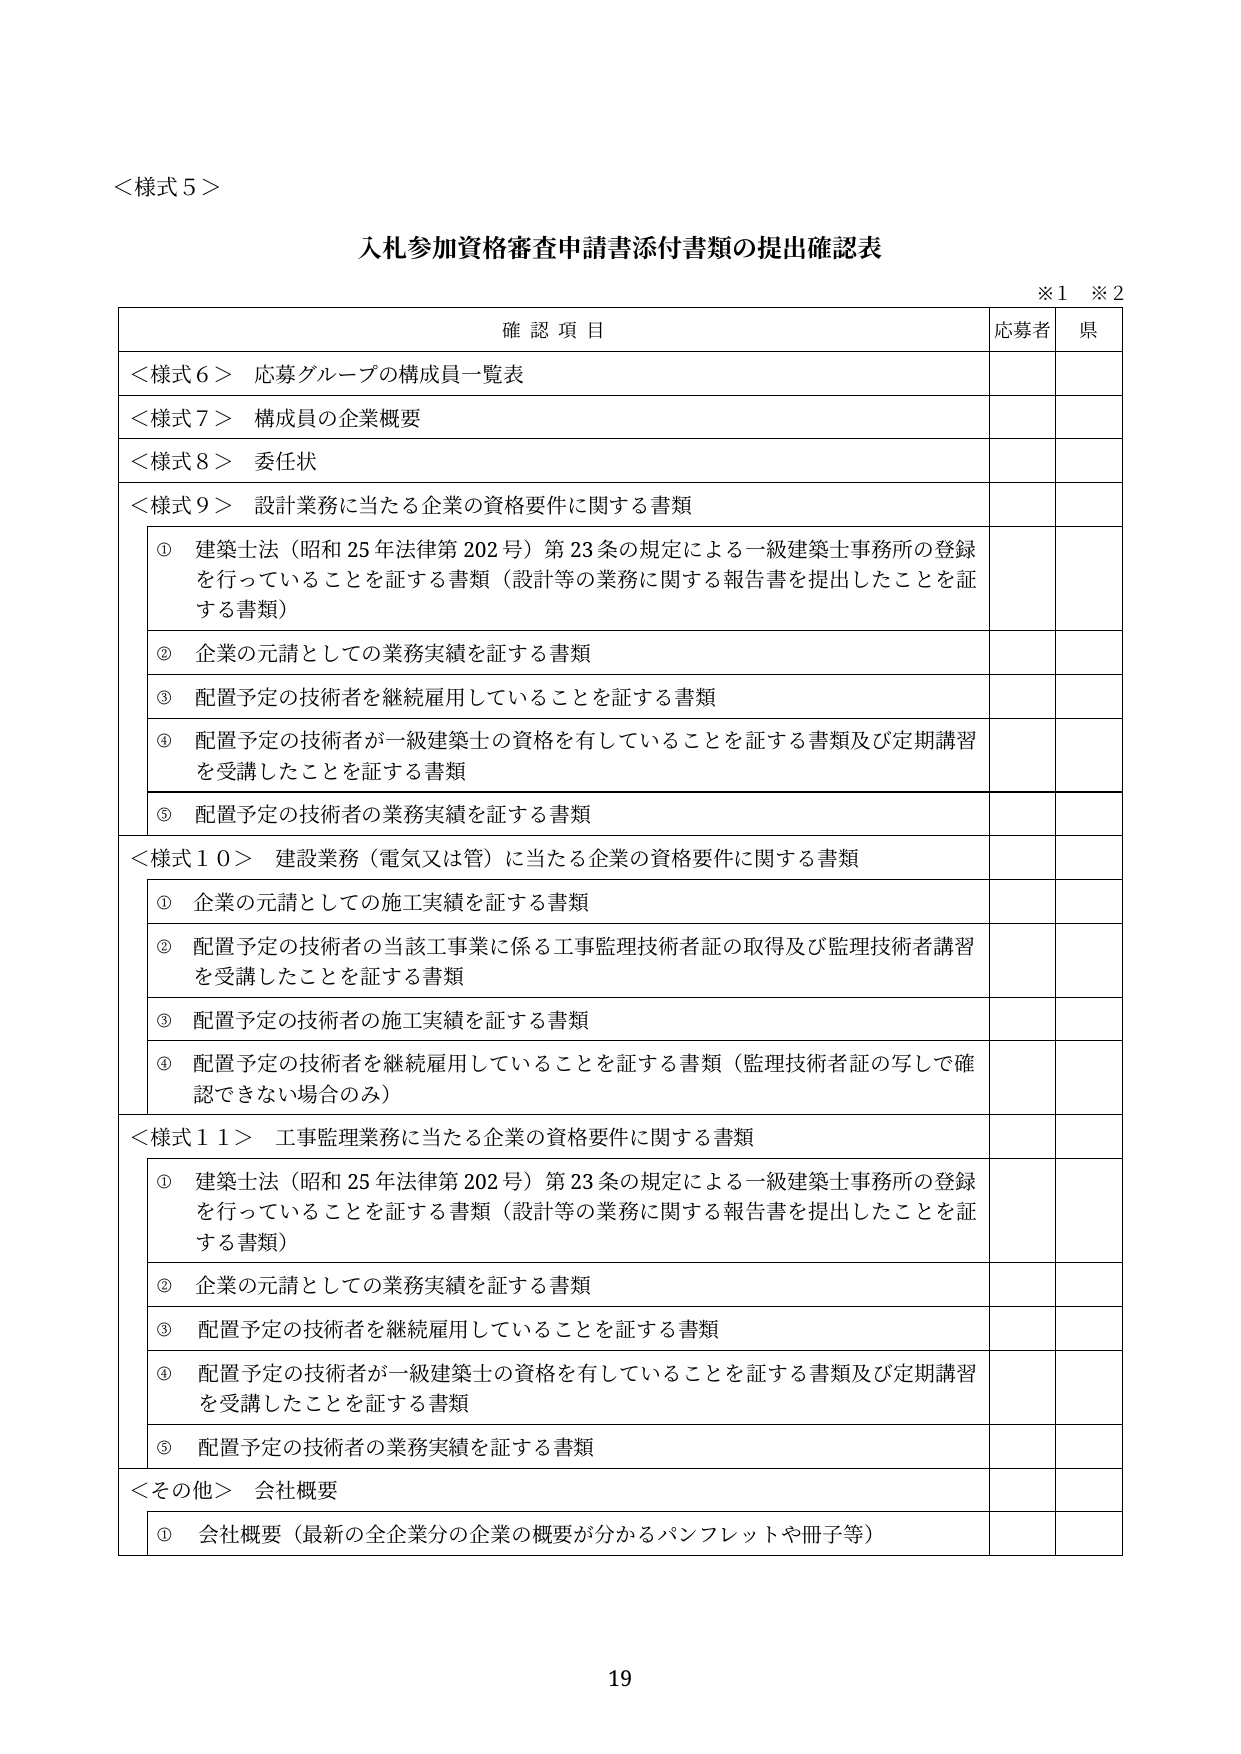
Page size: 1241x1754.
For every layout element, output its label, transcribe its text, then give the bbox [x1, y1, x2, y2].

table_cell [1056, 836, 1122, 879]
table_cell [990, 1512, 1055, 1555]
table_cell [1056, 527, 1122, 630]
table_cell [1056, 998, 1122, 1040]
table_cell [1056, 880, 1122, 923]
table_cell ＜様式７＞ 構成員の企業概要 [119, 396, 989, 438]
table_cell ⑤ [148, 793, 192, 835]
table_cell ＜様式９＞ 設計業務に当たる企業の資格要件に関する書類 [119, 483, 989, 526]
table_cell 企業の元請としての業務実績を証する書類 [192, 1263, 989, 1306]
table_cell 会社概要（最新の全企業分の企業の概要が分かるパンフレットや冊子等） [192, 1512, 989, 1555]
table_cell ① [148, 527, 192, 630]
table_cell 配置予定の技術者を継続雇用していることを証する書類（監理技術者証の写しで確認できない場合のみ） [192, 1041, 989, 1114]
table_cell ② [148, 1263, 192, 1306]
table_cell [990, 527, 1055, 630]
table_cell 企業の元請としての業務実績を証する書類 [192, 631, 989, 674]
table_cell [1056, 1041, 1122, 1114]
table_cell [1056, 1425, 1122, 1467]
table_cell [1056, 396, 1122, 438]
table_cell [1056, 1307, 1122, 1350]
table_cell [1056, 1115, 1122, 1158]
text 入札参加資格審査申請書添付書類の提出確認表 [112, 216, 1128, 277]
table_cell 配置予定の技術者の業務実績を証する書類 [192, 1425, 989, 1467]
table_cell 配置予定の技術者の施工実績を証する書類 [192, 998, 989, 1040]
table_cell 配置予定の技術者の業務実績を証する書類 [192, 793, 989, 835]
table_cell [990, 439, 1055, 482]
table_cell [990, 719, 1055, 791]
table_header 確認項目 [119, 308, 989, 351]
table_cell ③ [148, 675, 192, 717]
table_cell ③ [148, 998, 192, 1040]
table_cell ② [148, 924, 192, 997]
table_cell ＜様式６＞ 応募グループの構成員一覧表 [119, 352, 989, 394]
table_cell [1056, 1159, 1122, 1262]
table_cell [990, 1041, 1055, 1114]
table_cell [990, 675, 1055, 717]
table_cell [990, 880, 1055, 923]
table_cell [119, 526, 147, 835]
table_cell ＜様式１１＞ 工事監理業務に当たる企業の資格要件に関する書類 [119, 1115, 989, 1158]
table_cell ① [148, 880, 192, 923]
table_cell [1056, 439, 1122, 482]
table_cell [1056, 1512, 1122, 1555]
table_cell [1056, 352, 1122, 394]
table_cell ② [148, 631, 192, 674]
table_cell [1056, 483, 1122, 526]
table_cell [990, 924, 1055, 997]
table_cell ④ [148, 1041, 192, 1114]
table_cell [1056, 675, 1122, 717]
table_cell [1056, 793, 1122, 835]
table_cell [990, 836, 1055, 879]
table_cell 配置予定の技術者の当該工事業に係る工事監理技術者証の取得及び監理技術者講習を受講したことを証する書類 [192, 924, 989, 997]
table_cell [1056, 719, 1122, 791]
table_cell 配置予定の技術者を継続雇用していることを証する書類 [192, 675, 989, 717]
table_cell [990, 483, 1055, 526]
table_cell ③ [148, 1307, 192, 1350]
table_cell [990, 1159, 1055, 1262]
table_header 応募者 [990, 308, 1055, 351]
table_cell ＜様式１０＞ 建設業務（電気又は管）に当たる企業の資格要件に関する書類 [119, 836, 989, 879]
table_cell ＜様式８＞ 委任状 [119, 439, 989, 482]
table_cell ① [148, 1159, 192, 1262]
table_cell [990, 998, 1055, 1040]
table_cell [1056, 1469, 1122, 1511]
table_cell ① [148, 1512, 192, 1555]
table_cell 配置予定の技術者を継続雇用していることを証する書類 [192, 1307, 989, 1350]
table_cell [119, 1158, 147, 1467]
table_cell 配置予定の技術者が一級建築士の資格を有していることを証する書類及び定期講習を受講したことを証する書類 [192, 1351, 989, 1424]
table_cell [990, 1263, 1055, 1306]
table_cell [119, 1511, 147, 1555]
table_cell [119, 879, 147, 1114]
table_cell [990, 1469, 1055, 1511]
table_cell ④ [148, 1351, 192, 1424]
text ＜様式５＞ [112, 156, 1128, 216]
table_cell [990, 793, 1055, 835]
table_cell ⑤ [148, 1425, 192, 1467]
table_cell ＜その他＞ 会社概要 [119, 1469, 989, 1511]
table_cell [990, 396, 1055, 438]
table_cell 配置予定の技術者が一級建築士の資格を有していることを証する書類及び定期講習を受講したことを証する書類 [192, 719, 989, 791]
table_cell [1056, 631, 1122, 674]
table_cell ④ [148, 719, 192, 791]
table_cell 建築士法（昭和25年法律第202号）第23条の規定による一級建築士事務所の登録を行っていることを証する書類（設計等の業務に関する報告書を提出したことを証する書類） [192, 1159, 989, 1262]
table_cell [1056, 1263, 1122, 1306]
table_header 県 [1056, 308, 1122, 351]
table_cell [1056, 1351, 1122, 1424]
text ※１ ※２ [112, 277, 1128, 307]
table_cell [990, 1307, 1055, 1350]
table_cell [990, 352, 1055, 394]
table_cell [990, 1351, 1055, 1424]
table_cell [990, 631, 1055, 674]
table_cell 建築士法（昭和25年法律第202号）第23条の規定による一級建築士事務所の登録を行っていることを証する書類（設計等の業務に関する報告書を提出したことを証する書類） [192, 527, 989, 630]
table_cell 企業の元請としての施工実績を証する書類 [192, 880, 989, 923]
table_cell [990, 1425, 1055, 1467]
table_cell [990, 1115, 1055, 1158]
table_cell [1056, 924, 1122, 997]
